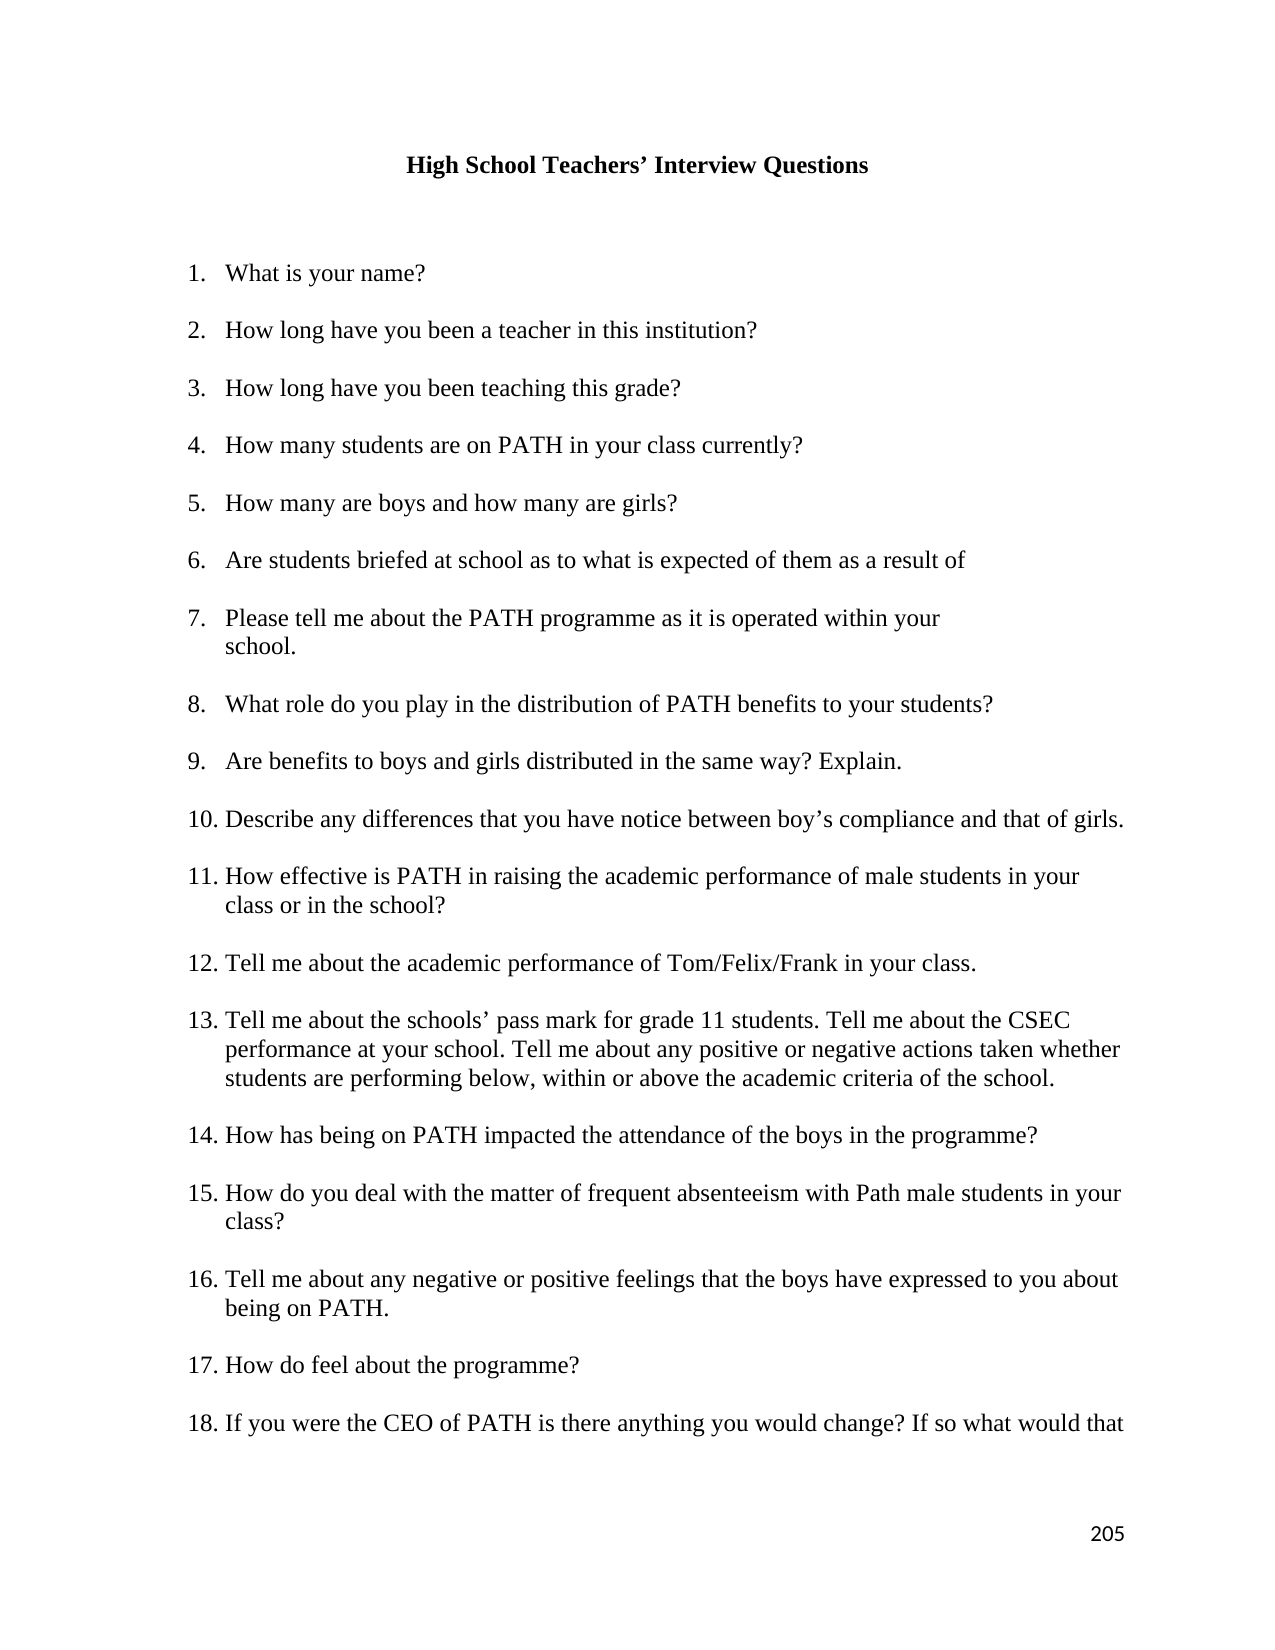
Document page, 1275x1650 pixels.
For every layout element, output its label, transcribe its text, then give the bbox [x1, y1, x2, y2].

list Describe any differences that you have notice between boy’s compliance and that of girls. [187, 804, 1125, 833]
list How many are boys and how many are girls? [187, 488, 1125, 516]
list How long have you been teaching this grade? [187, 373, 1125, 401]
list How has being on PATH impacted the attendance of the boys in the programme? [187, 1120, 1125, 1149]
list Are benefits to boys and girls distributed in the same way? Explain. [187, 746, 1125, 775]
list What is your name? [187, 258, 1125, 286]
list What role do you play in the distribution of PATH benefits to your students? [187, 689, 1125, 718]
list How effective is PATH in raising the academic performance of male students in your class or in the school? [187, 861, 1125, 919]
list If you were the CEO of PATH is there anything you would change? If so what would that [187, 1408, 1125, 1436]
list Tell me about any negative or positive feelings that the boys have expressed to you about being on PATH. [187, 1264, 1125, 1321]
list How long have you been a teacher in this institution? [187, 315, 1125, 344]
list How many students are on PATH in your class currently? [187, 430, 1125, 459]
list Please tell me about the PATH programme as it is operated within your [187, 603, 1125, 631]
list Are students briefed at school as to what is expected of them as a result of [187, 545, 1125, 574]
list How do you deal with the matter of frequent absenteeism with Path male students in your class? [187, 1178, 1125, 1235]
list How do feel about the programme? [187, 1350, 1125, 1379]
list Tell me about the schools’ pass mark for grade 11 students. Tell me about the CSEC performance at your school. Tell me about any positive or negative actions taken whether students are performing below, within or above the academic criteria of the school. [187, 1005, 1125, 1091]
list Tell me about the academic performance of Tom/Felix/Frank in your class. [187, 948, 1125, 976]
text High School Teachers’ Interview Questions [150, 150, 1125, 179]
text school. [150, 631, 1125, 660]
